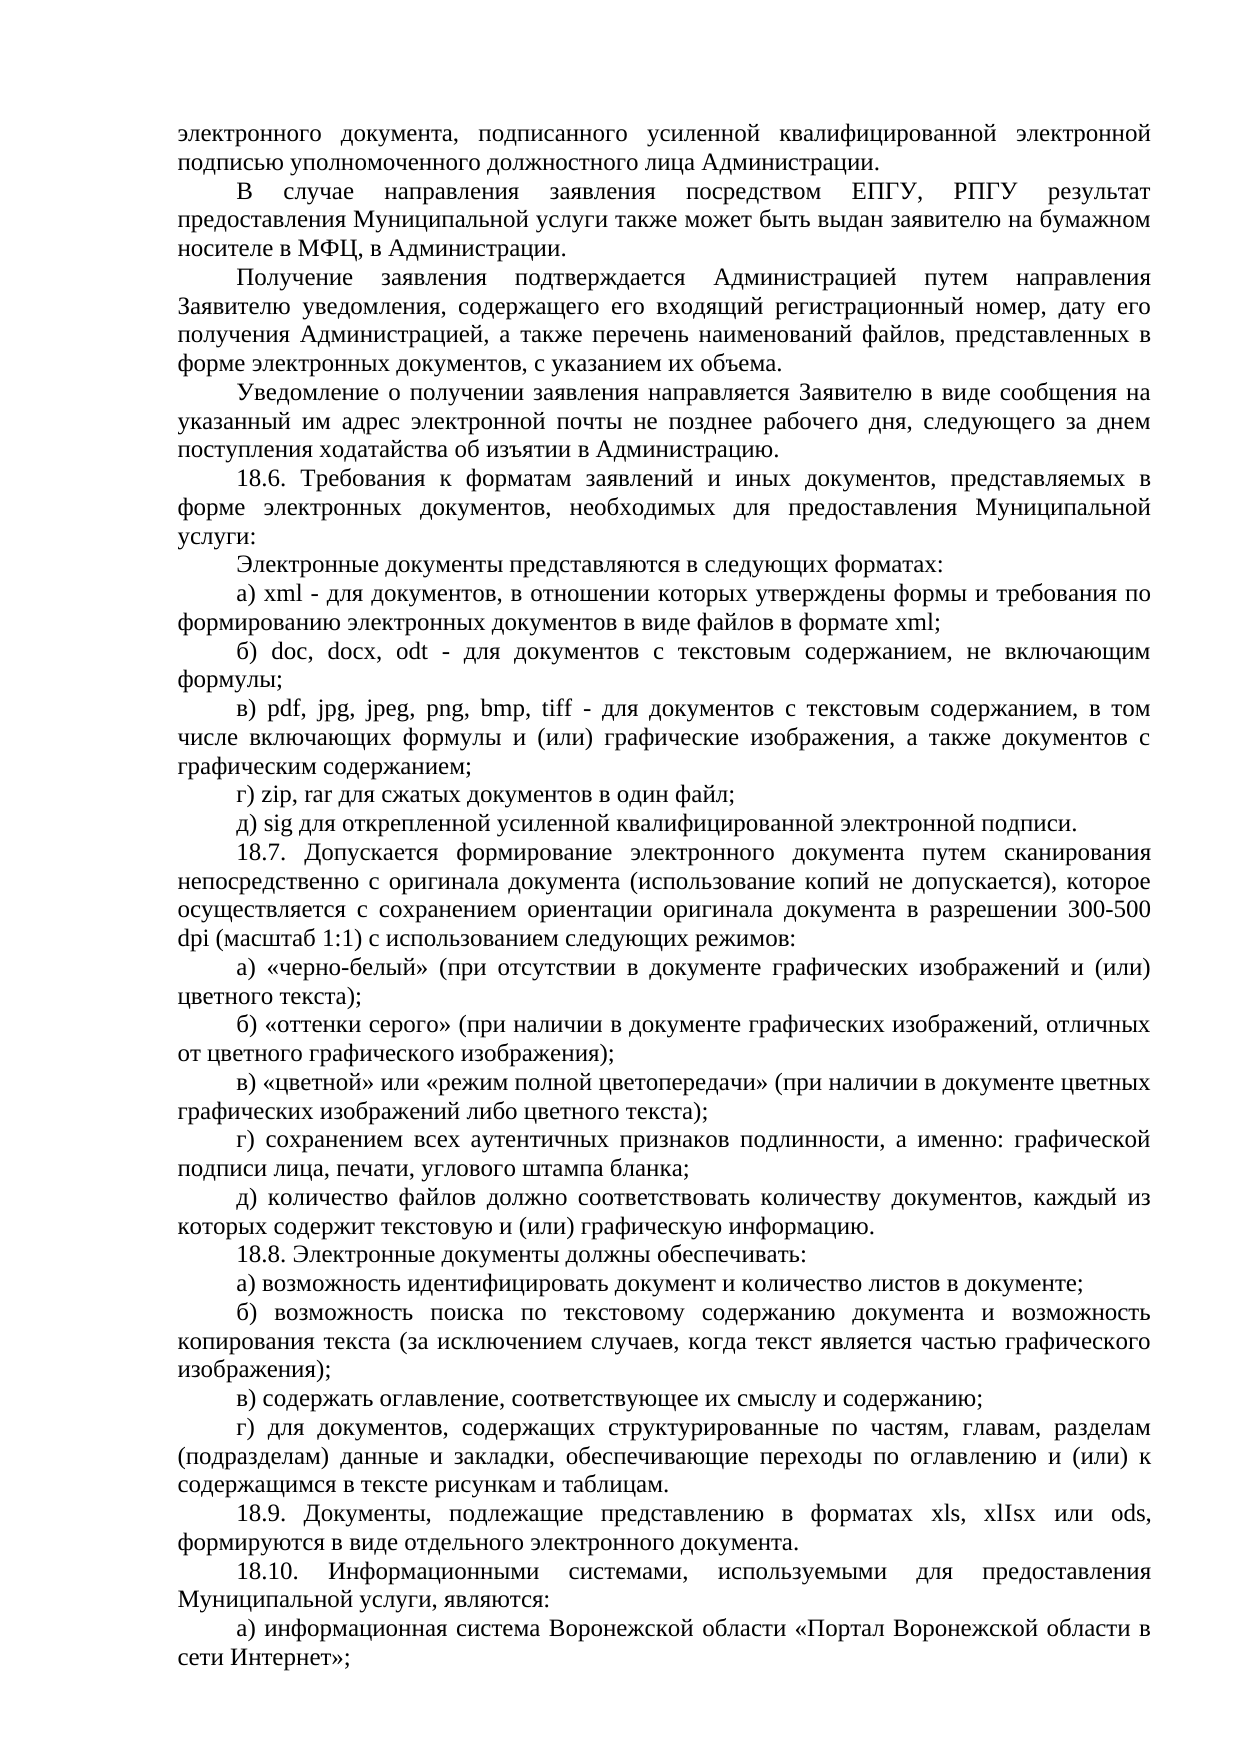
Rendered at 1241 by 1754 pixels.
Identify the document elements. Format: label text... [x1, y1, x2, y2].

text Электронные документы представляются в следующих форматах: [177, 549, 1152, 578]
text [177, 118, 1152, 176]
text б) doc, docx, odt - для документов с текстовым содержанием, не включающим формулы; [177, 636, 1152, 693]
text Уведомление о получении заявления направляется Заявителю в виде сообщения на указанный им адрес электронной почты не позднее рабочего дня, следующего за днем поступления ходатайства об изъятии в Администрацию. [177, 377, 1152, 463]
text г) для документов, содержащих структурированные по частям, главам, разделам (подразделам) данные и закладки, обеспечивающие переходы по оглавлению и (или) к содержащимся в тексте рисункам и таблицам. [177, 1412, 1152, 1498]
text б) «оттенки серого» (при наличии в документе графических изображений, отличных от цветного графического изображения); [177, 1009, 1152, 1067]
text г) zip, rar для сжатых документов в один файл; [177, 779, 1152, 808]
text 18.10. Информационными системами, используемыми для предоставления Муниципальной услуги, являются: [177, 1556, 1152, 1613]
text в) «цветной» или «режим полной цветопередачи» (при наличии в документе цветных графических изображений либо цветного текста); [177, 1067, 1152, 1124]
text а) «черно-белый» (при отсутствии в документе графических изображений и (или) цветного текста); [177, 952, 1152, 1009]
text а) xml - для документов, в отношении которых утверждены формы и требования по формированию электронных документов в виде файлов в формате xml; [177, 578, 1152, 636]
text д) sig для открепленной усиленной квалифицированной электронной подписи. [177, 808, 1152, 837]
text В случае направления заявления посредством ЕПГУ, РПГУ результат предоставления Муниципальной услуги также может быть выдан заявителю на бумажном носителе в МФЦ, в Администрации. [177, 176, 1152, 262]
text д) количество файлов должно соответствовать количеству документов, каждый из которых содержит текстовую и (или) графическую информацию. [177, 1182, 1152, 1239]
text а) возможность идентифицировать документ и количество листов в документе; [177, 1268, 1152, 1297]
text 18.7. Допускается формирование электронного документа путем сканирования непосредственно с оригинала документа (использование копий не допускается), которое осуществляется с сохранением ориентации оригинала документа в разрешении 300-500 dpi (масштаб 1:1) с использованием следующих режимов: [177, 837, 1152, 952]
text а) информационная система Воронежской области «Портал Воронежской области в сети Интернет»; [177, 1613, 1152, 1671]
text 18.9. Документы, подлежащие представлению в форматах xls, xlIsx или ods, формируются в виде отдельного электронного документа. [177, 1498, 1152, 1556]
text в) pdf, jpg, jpeg, png, bmp, tiff - для документов с текстовым содержанием, в том числе включающих формулы и (или) графические изображения, а также документов с графическим содержанием; [177, 693, 1152, 779]
text 18.6. Требования к форматам заявлений и иных документов, представляемых в форме электронных документов, необходимых для предоставления Муниципальной услуги: [177, 463, 1152, 549]
text в) содержать оглавление, соответствующее их смыслу и содержанию; [177, 1383, 1152, 1412]
text г) сохранением всех аутентичных признаков подлинности, а именно: графической подписи лица, печати, углового штампа бланка; [177, 1124, 1152, 1182]
text Получение заявления подтверждается Администрацией путем направления Заявителю уведомления, содержащего его входящий регистрационный номер, дату его получения Администрацией, а также перечень наименований файлов, представленных в форме электронных документов, с указанием их объема. [177, 262, 1152, 377]
text 18.8. Электронные документы должны обеспечивать: [177, 1239, 1152, 1268]
text б) возможность поиска по текстовому содержанию документа и возможность копирования текста (за исключением случаев, когда текст является частью графического изображения); [177, 1297, 1152, 1383]
